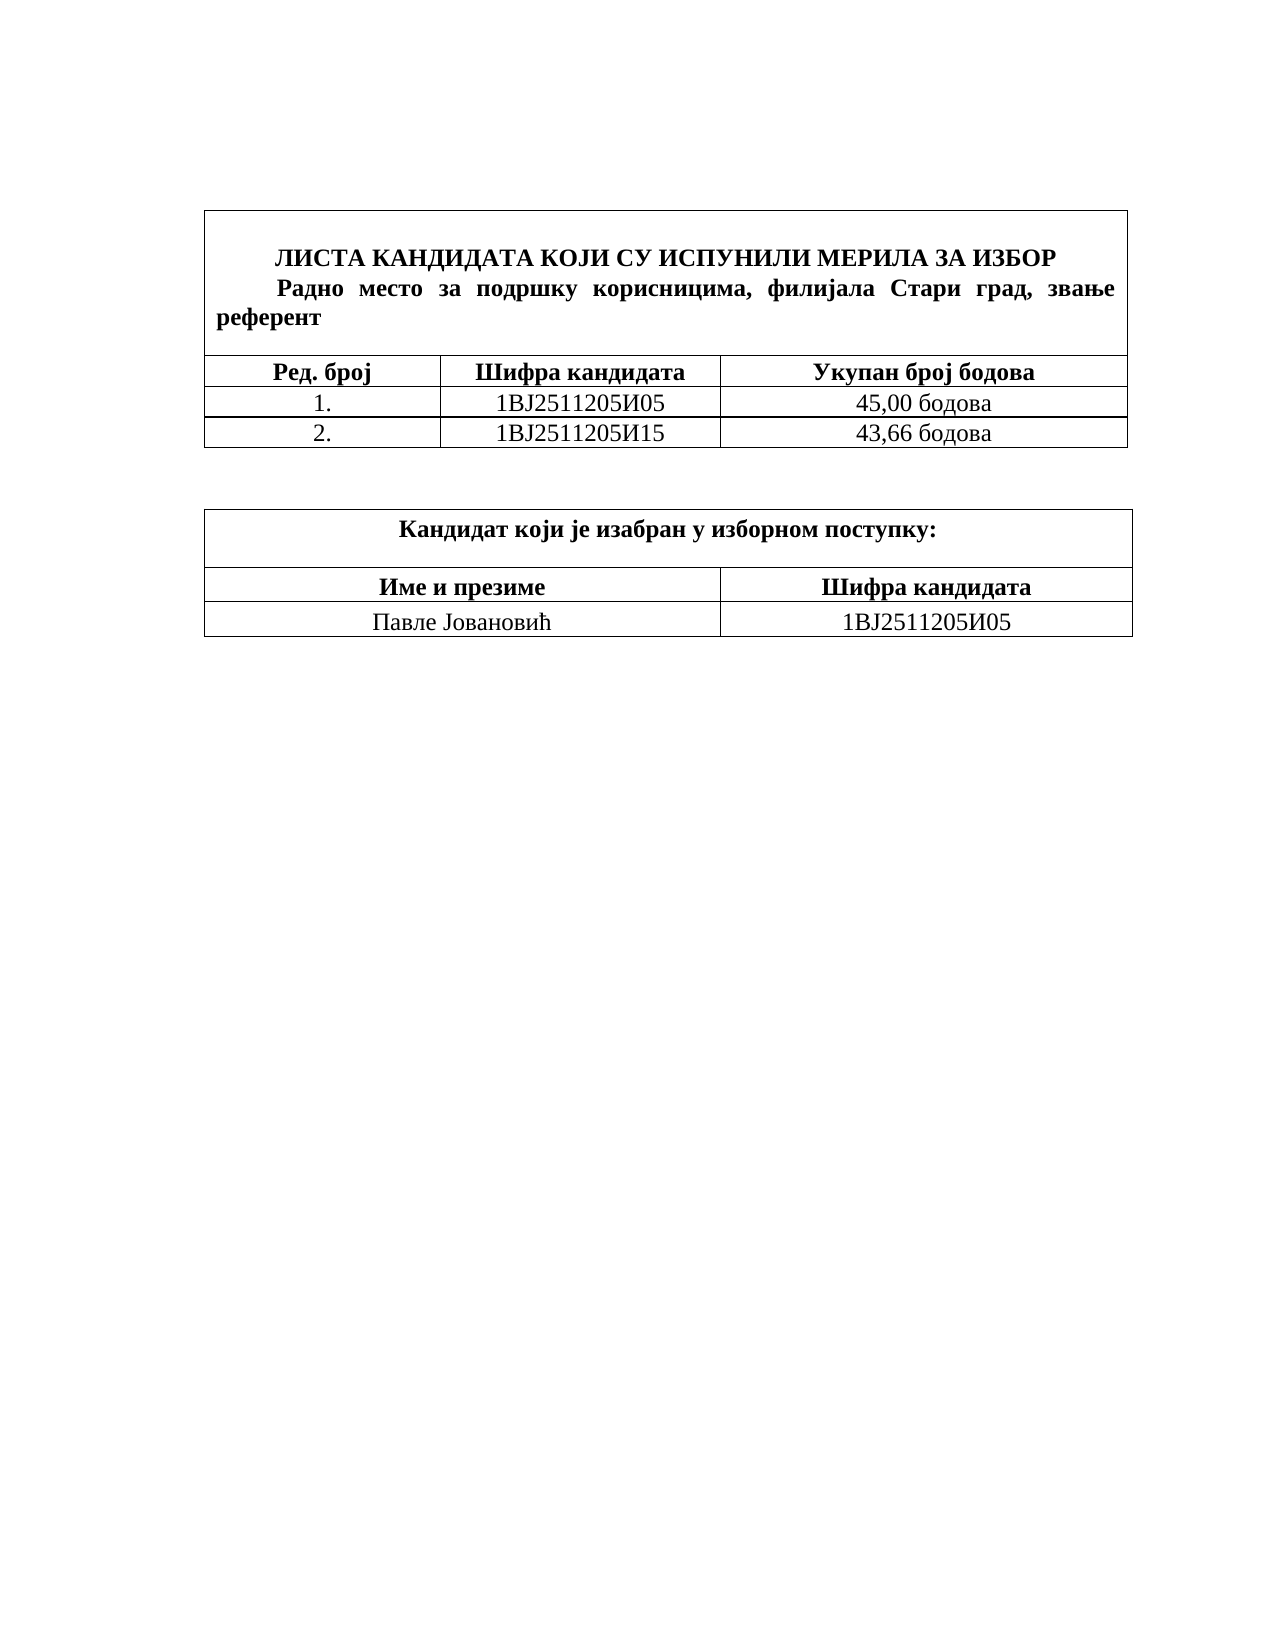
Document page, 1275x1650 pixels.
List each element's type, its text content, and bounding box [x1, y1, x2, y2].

table_cell [205, 418, 440, 447]
table_cell 1ВЈ2511205И05 [721, 602, 1132, 636]
table_cell 43,66 бодова [721, 418, 1127, 447]
table_header ЛИСТА КАНДИДАТА КОЈИ СУ ИСПУНИЛИ МЕРИЛА ЗА ИЗБОР Радно место за подршку корисницима, филијала Стари град, звање референт [205, 211, 1127, 355]
table_cell 1ВЈ2511205И15 [441, 418, 720, 447]
table_cell Павле Јовановић [205, 602, 720, 636]
table_cell Име и презиме [205, 568, 720, 601]
table_cell Шифра кандидата [441, 356, 720, 386]
table_cell [205, 387, 440, 416]
table_cell 1ВЈ2511205И05 [441, 387, 720, 416]
table_cell Шифра кандидата [721, 568, 1132, 601]
table_cell Ред. број [205, 356, 440, 386]
table_header Кандидат који је изабран у изборном поступку: [205, 510, 1132, 567]
table_cell 45,00 бодова [721, 387, 1127, 416]
table_cell Укупан број бодова [721, 356, 1127, 386]
